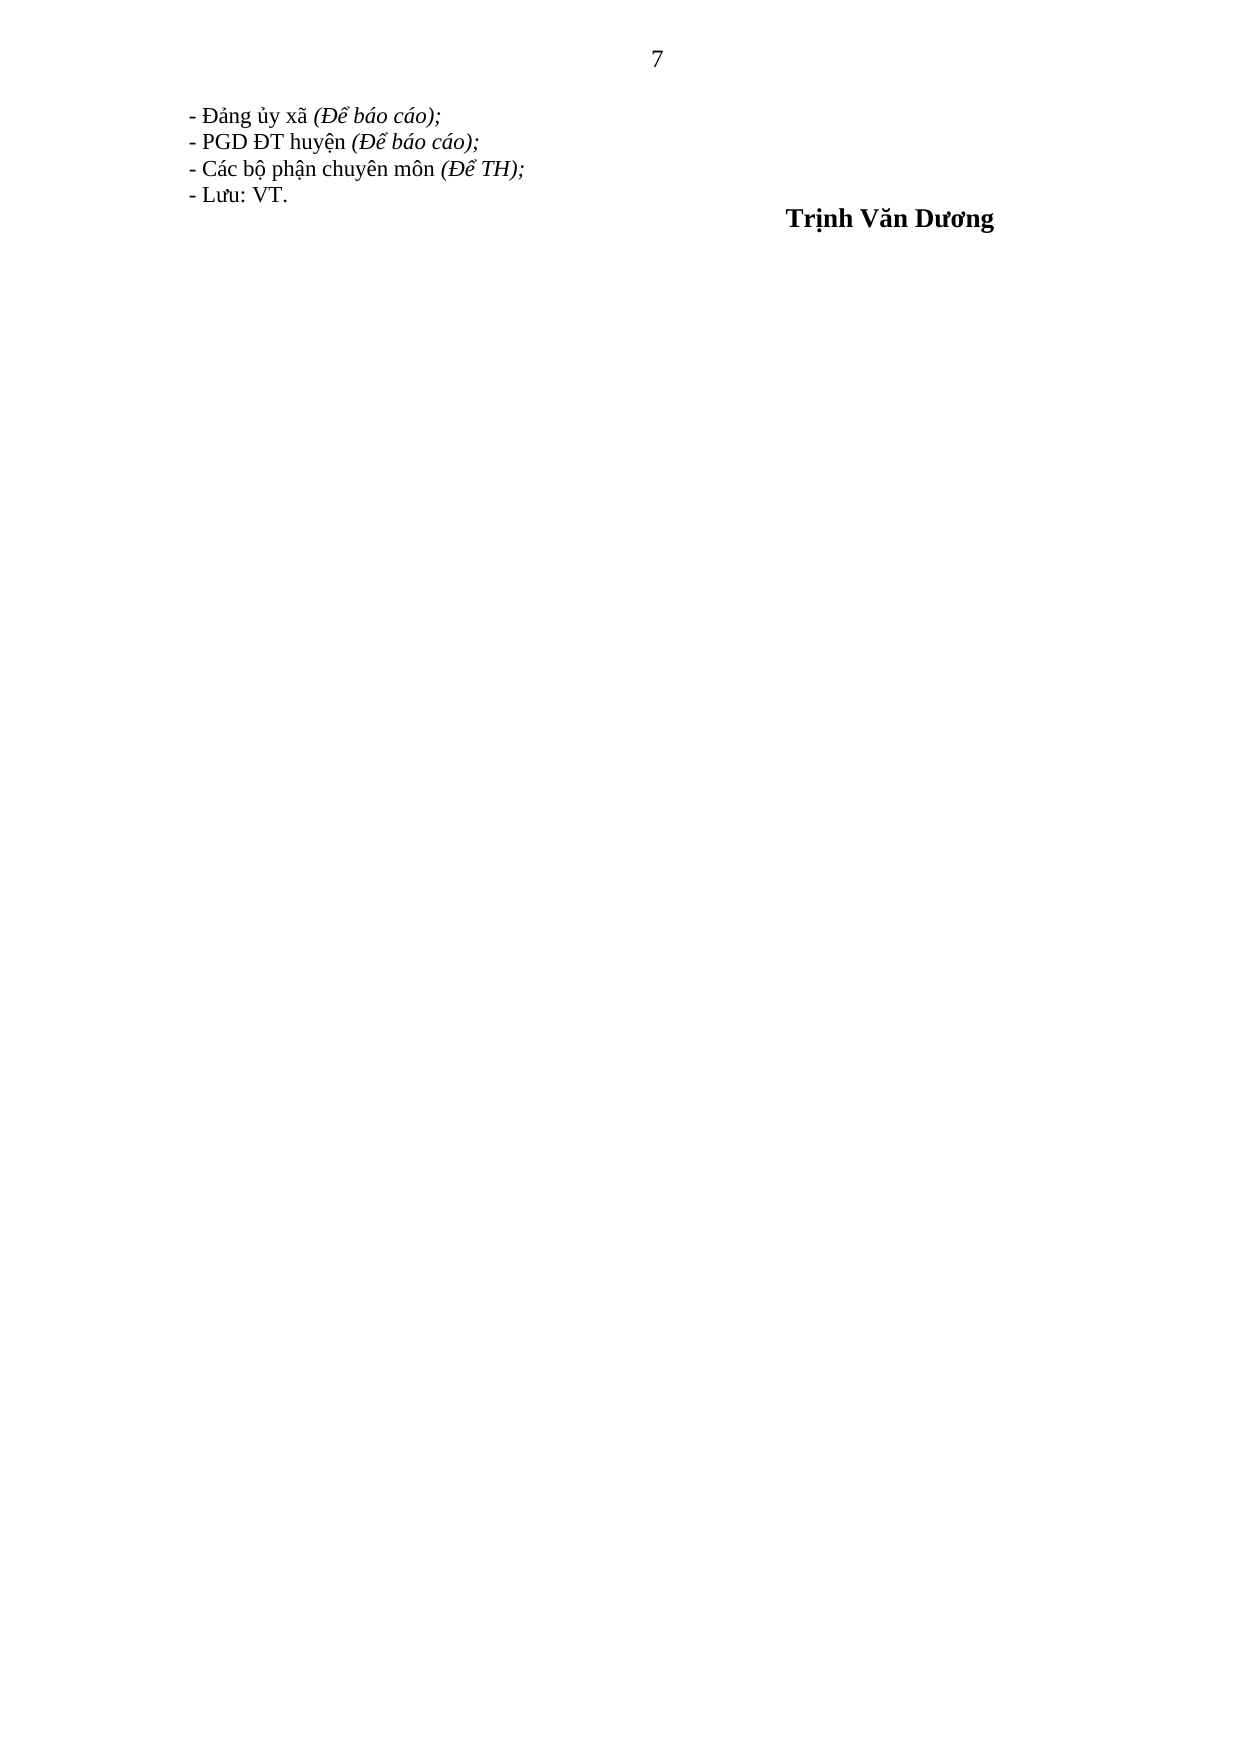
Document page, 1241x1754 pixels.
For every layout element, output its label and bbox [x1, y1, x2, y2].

table_header [636, 102, 1143, 248]
table_header [177, 102, 636, 248]
